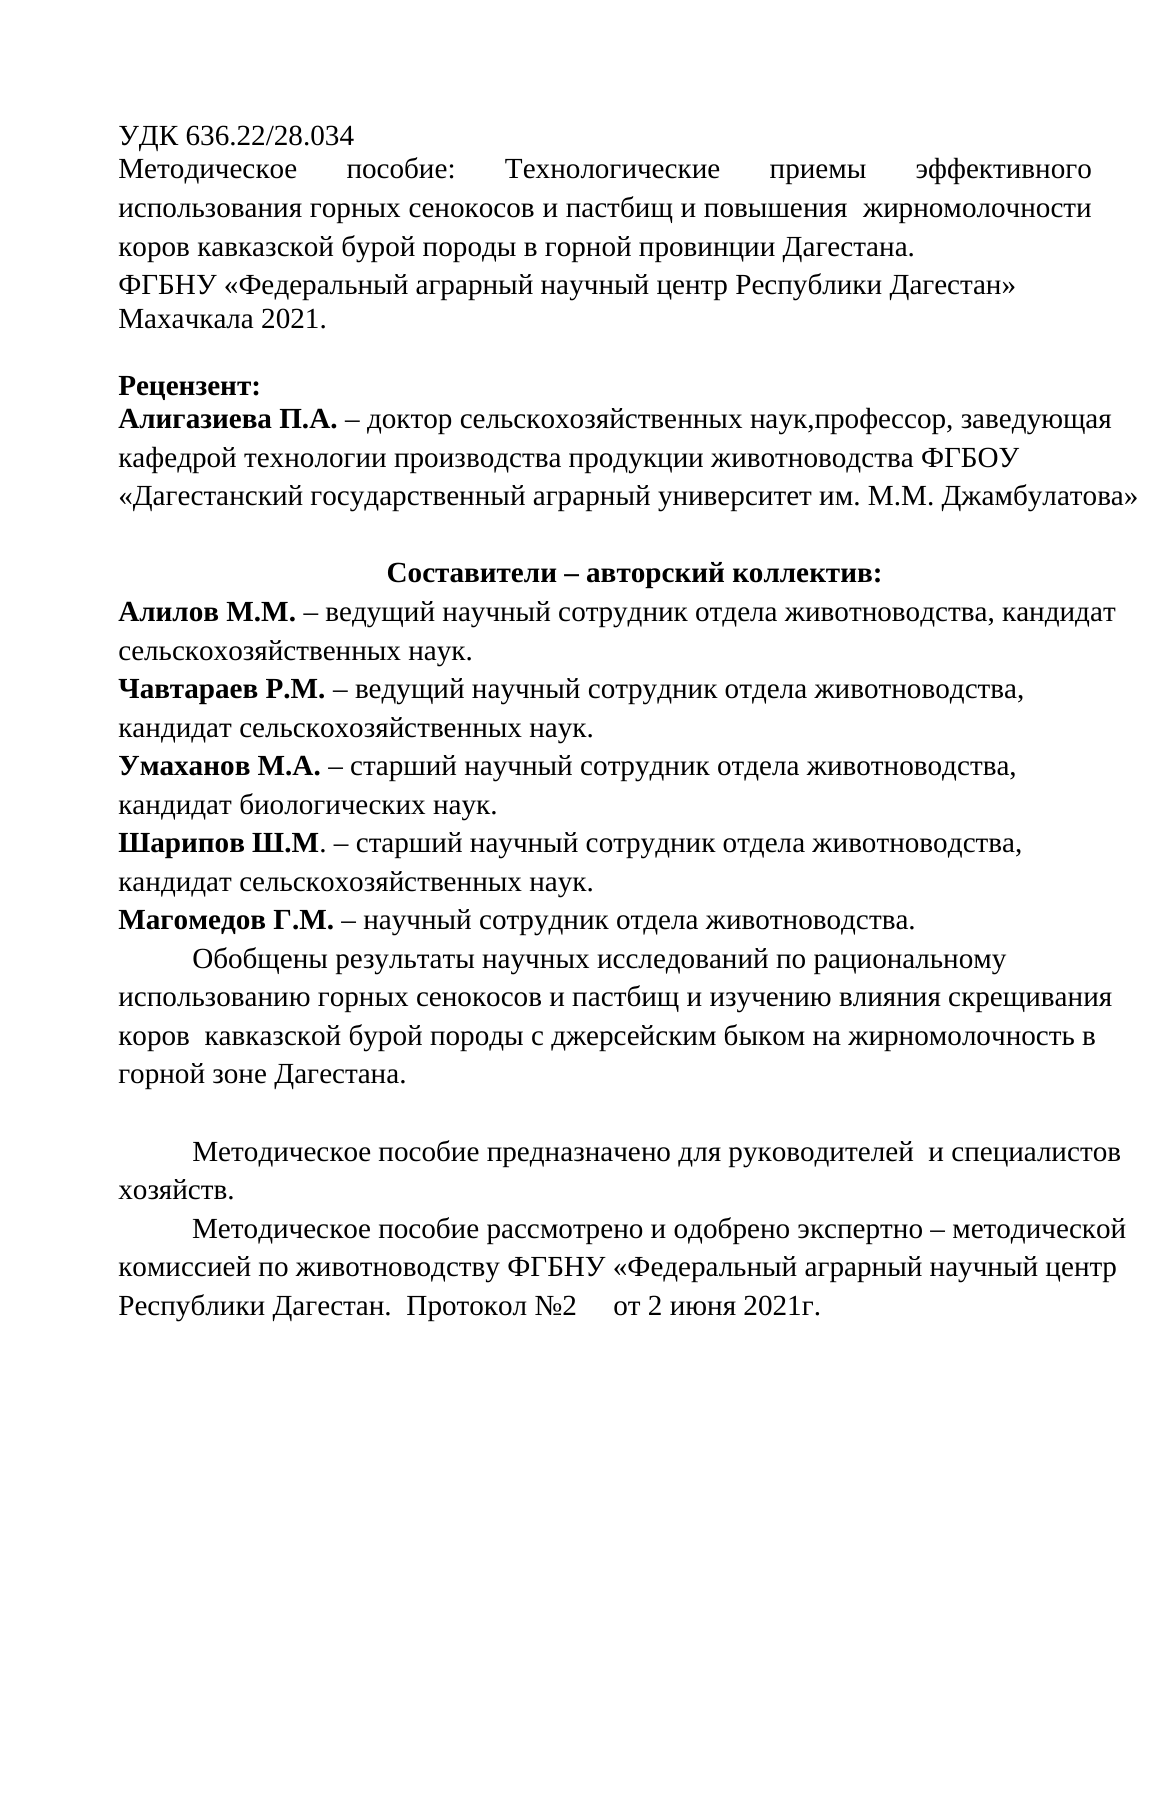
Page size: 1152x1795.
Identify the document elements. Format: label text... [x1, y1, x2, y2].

text Методическое пособие: Технологические приемы эффективного использования горных сенокосов и пастбищ и повышения жирномолочности коров кавказской бурой породы в горной провинции Дагестана. [118, 152, 1092, 262]
text УДК 636.22/28.034 [118, 118, 1092, 152]
text Рецензент: [118, 368, 1092, 401]
text Методическое пособие предназначено для руководителей и специалистов хозяйств. [118, 1134, 1136, 1206]
text ФГБНУ «Федеральный аграрный научный центр Республики Дагестан» Махачкала 2021. [118, 267, 1092, 334]
text Методическое пособие рассмотрено и одобрено экспертно – методической комиссией по животноводству ФГБНУ «Федеральный аграрный научный центр Республики Дагестан. Протокол №2 от 2 июня 2021г. [118, 1211, 1136, 1321]
text Составители – авторский коллектив: [118, 556, 1151, 589]
text Алилов М.М. – ведущий научный сотрудник отдела животноводства, кандидат сельскохозяйственных наук. [118, 594, 1136, 666]
text Шарипов Ш.М. – старший научный сотрудник отдела животноводства, кандидат сельскохозяйственных наук. [118, 825, 1136, 897]
text Чавтараев Р.М. – ведущий научный сотрудник отдела животноводства, кандидат сельскохозяйственных наук. [118, 671, 1136, 743]
text Алигазиева П.А. – доктор сельскохозяйственных наук,профессор, заведующая кафедрой технологии производства продукции животноводства ФГБОУ «Дагестанский государственный аграрный университет им. М.М. Джамбулатова» [118, 401, 1151, 512]
text Обобщены результаты научных исследований по рациональному использованию горных сенокосов и пастбищ и изучению влияния скрещивания коров кавказской бурой породы с джерсейским быком на жирномолочность в горной зоне Дагестана. [118, 941, 1136, 1090]
text Умаханов М.А. – старший научный сотрудник отдела животноводства, кандидат биологических наук. [118, 748, 1136, 820]
text Магомедов Г.М. – научный сотрудник отдела животноводства. [118, 902, 1136, 936]
